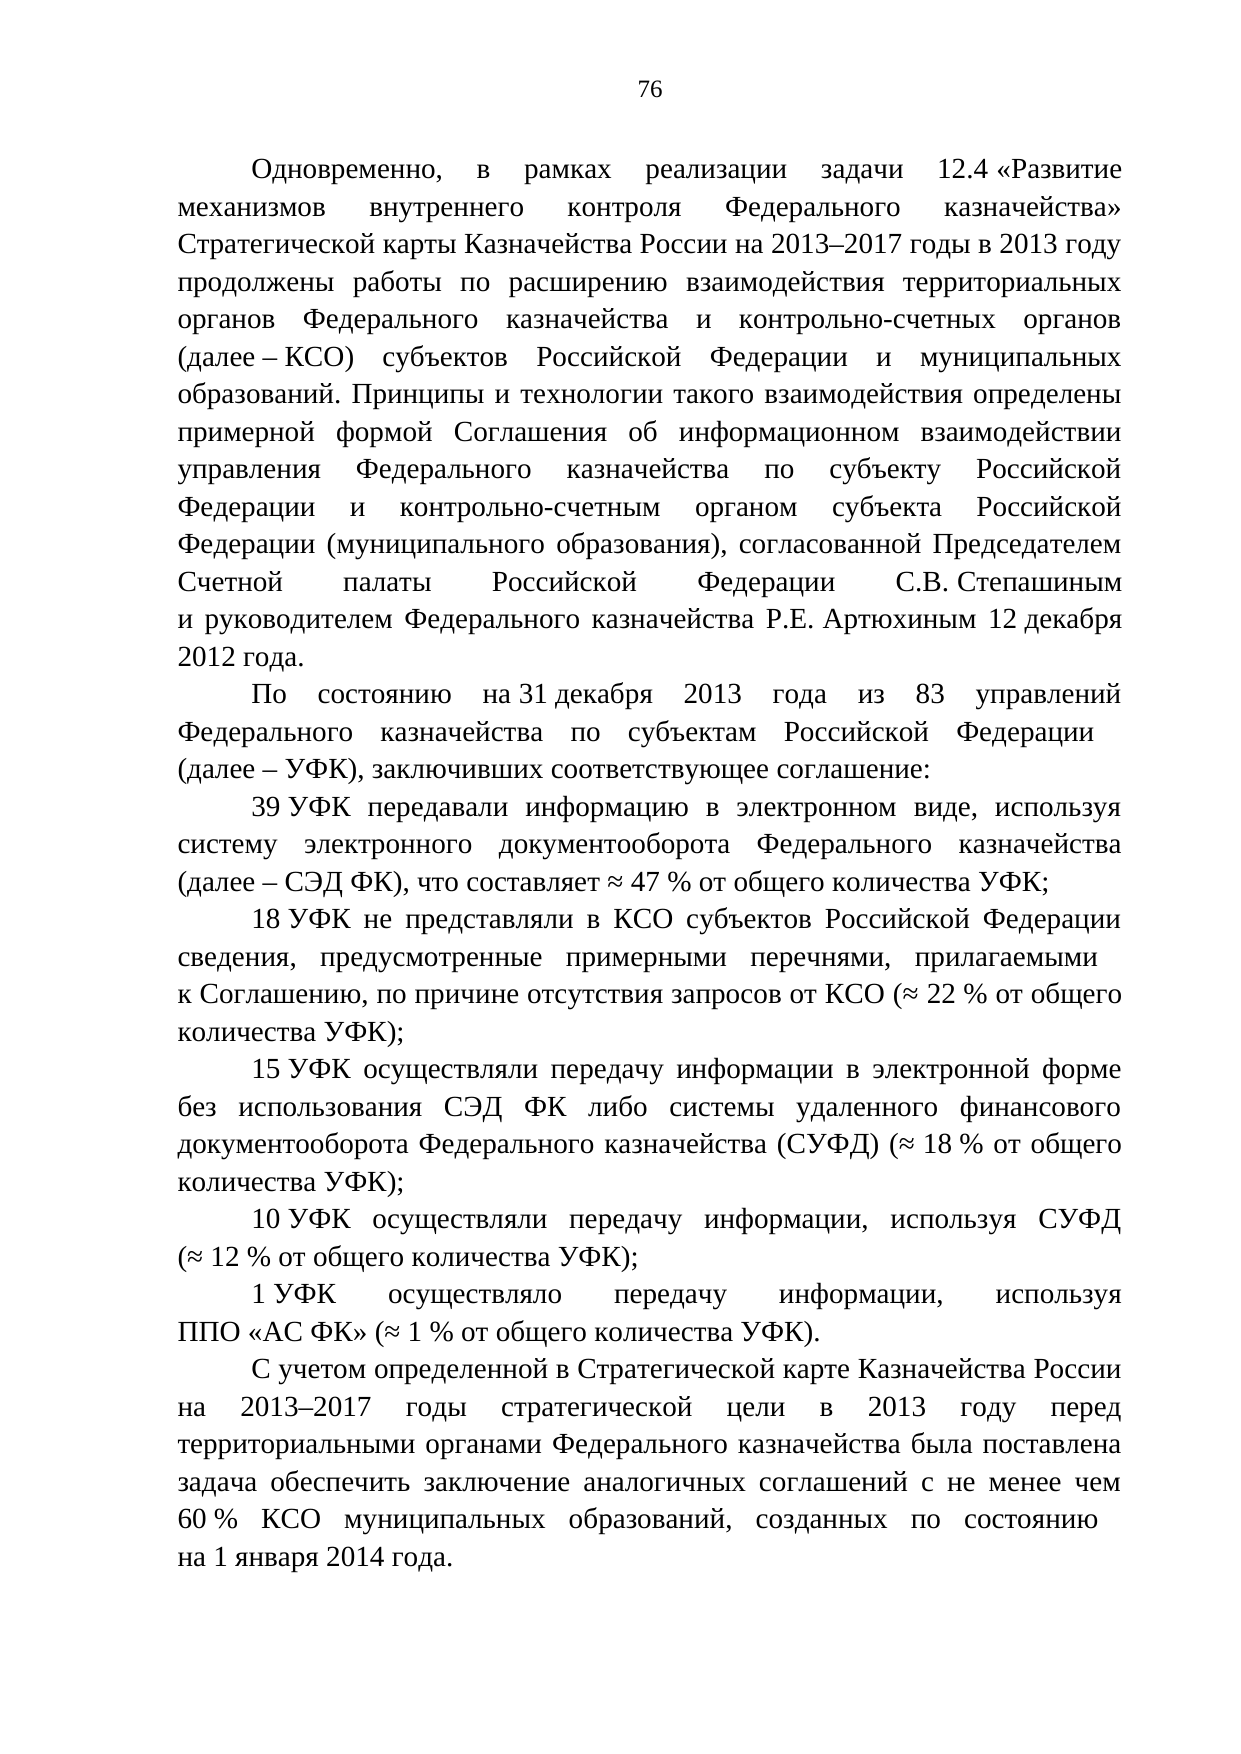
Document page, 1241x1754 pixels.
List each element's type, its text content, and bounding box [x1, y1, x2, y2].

text Одновременно, в рамках реализации задачи 12.4 «Развитие механизмов внутреннего контроля Федерального казначейства» Стратегической карты Казначейства России на 2013–2017 годы в 2013 году продолжены работы по расширению взаимодействия территориальных органов Федерального казначейства и контрольно-счетных органов (далее – КСО) субъектов Российской Федерации и муниципальных образований. Принципы и технологии такого взаимодействия определены примерной формой Соглашения об информационном взаимодействии управления Федерального казначейства по субъекту Российской Федерации и контрольно-счетным органом субъекта Российской Федерации (муниципального образования), согласованной Председателем Счетной палаты Российской Федерации С.В. Степашиным и руководителем Федерального казначейства Р.Е. Артюхиным 12 декабря 2012 года. [177, 148, 1122, 673]
text По состоянию на 31 декабря 2013 года из 83 управлений Федерального казначейства по субъектам Российской Федерации (далее – УФК), заключивших соответствующее соглашение: [177, 673, 1122, 785]
text 1 УФК осуществляло передачу информации, используя ППО «АС ФК» (≈ 1 % от общего количества УФК). [177, 1273, 1122, 1348]
text 39 УФК передавали информацию в электронном виде, используя систему электронного документооборота Федерального казначейства (далее – СЭД ФК), что составляет ≈ 47 % от общего количества УФК; [177, 785, 1122, 898]
text С учетом определенной в Стратегической карте Казначейства России на 2013–2017 годы стратегической цели в 2013 году перед территориальными органами Федерального казначейства была поставлена задача обеспечить заключение аналогичных соглашений с не менее чем 60 % КСО муниципальных образований, созданных по состоянию на 1 января 2014 года. [177, 1348, 1122, 1573]
text 10 УФК осуществляли передачу информации, используя СУФД (≈ 12 % от общего количества УФК); [177, 1198, 1122, 1273]
text 15 УФК осуществляли передачу информации в электронной форме без использования СЭД ФК либо системы удаленного финансового документооборота Федерального казначейства (СУФД) (≈ 18 % от общего количества УФК); [177, 1048, 1122, 1198]
text 18 УФК не представляли в КСО субъектов Российской Федерации сведения, предусмотренные примерными перечнями, прилагаемыми к Соглашению, по причине отсутствия запросов от КСО (≈ 22 % от общего количества УФК); [177, 898, 1122, 1048]
